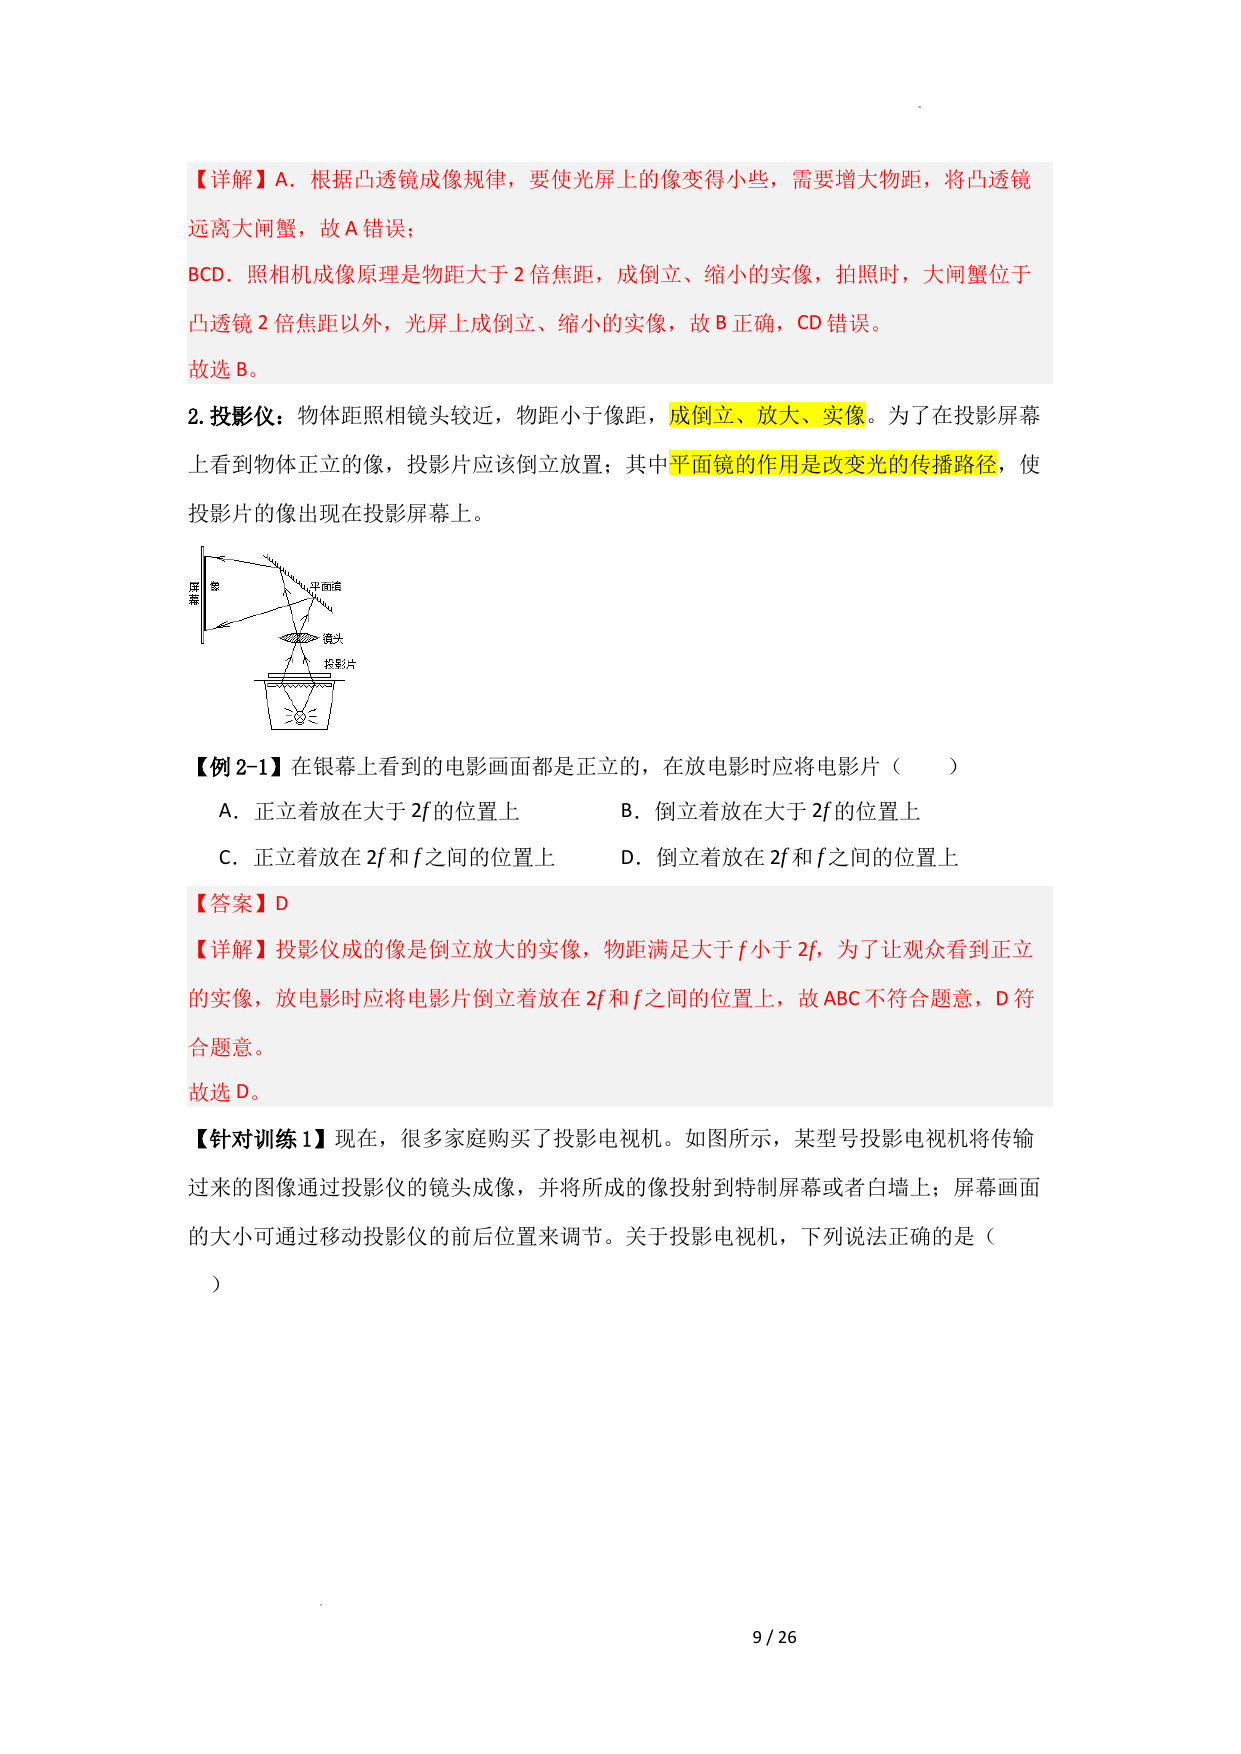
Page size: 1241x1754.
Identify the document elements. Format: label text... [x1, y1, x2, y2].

text A．正立着放在大于2f的位置上 B．倒立着放在大于2f的位置上 [219, 794, 1053, 826]
picture [187, 545, 357, 731]
list 2.投影仪：物体距照相镜头较近，物距小于像距，成倒立、放大、实像。为了在投影屏幕上看到物体正立的像，投影片应该倒立放置；其中平面镜的作用是改变光的传播路径，使投影片的像出现在投影屏幕上。 [187, 398, 1053, 528]
text 【针对训练1】现在，很多家庭购买了投影电视机。如图所示，某型号投影电视机将传输过来的图像通过投影仪的镜头成像，并将所成的像投射到特制屏幕或者白墙上；屏幕画面的大小可通过移动投影仪的前后位置来调节。关于投影电视机，下列说法正确的是（ ） [187, 1121, 1053, 1299]
text BCD．照相机成像原理是物距大于2倍焦距，成倒立、缩小的实像，拍照时，大闸蟹位于凸透镜2倍焦距以外，光屏上成倒立、缩小的实像，故B正确，CD错误。 [187, 257, 1053, 338]
text C．正立着放在2f和f之间的位置上 D．倒立着放在2f和f之间的位置上 [219, 840, 1053, 872]
text 【详解】A．根据凸透镜成像规律，要使光屏上的像变得小些，需要增大物距，将凸透镜远离大闸蟹，故A错误； [187, 162, 1053, 243]
text 【例2-1】在银幕上看到的电影画面都是正立的，在放电影时应将电影片（ ） [187, 749, 1053, 781]
text 故选D。 [187, 1075, 1053, 1107]
text 【详解】投影仪成的像是倒立放大的实像，物距满足大于f小于2f，为了让观众看到正立的实像，放电影时应将电影片倒立着放在2f和f之间的位置上，故ABC不符合题意，D符合题意。 [187, 932, 1053, 1062]
text 故选B。 [187, 352, 1053, 384]
text 【答案】D [187, 886, 1053, 918]
